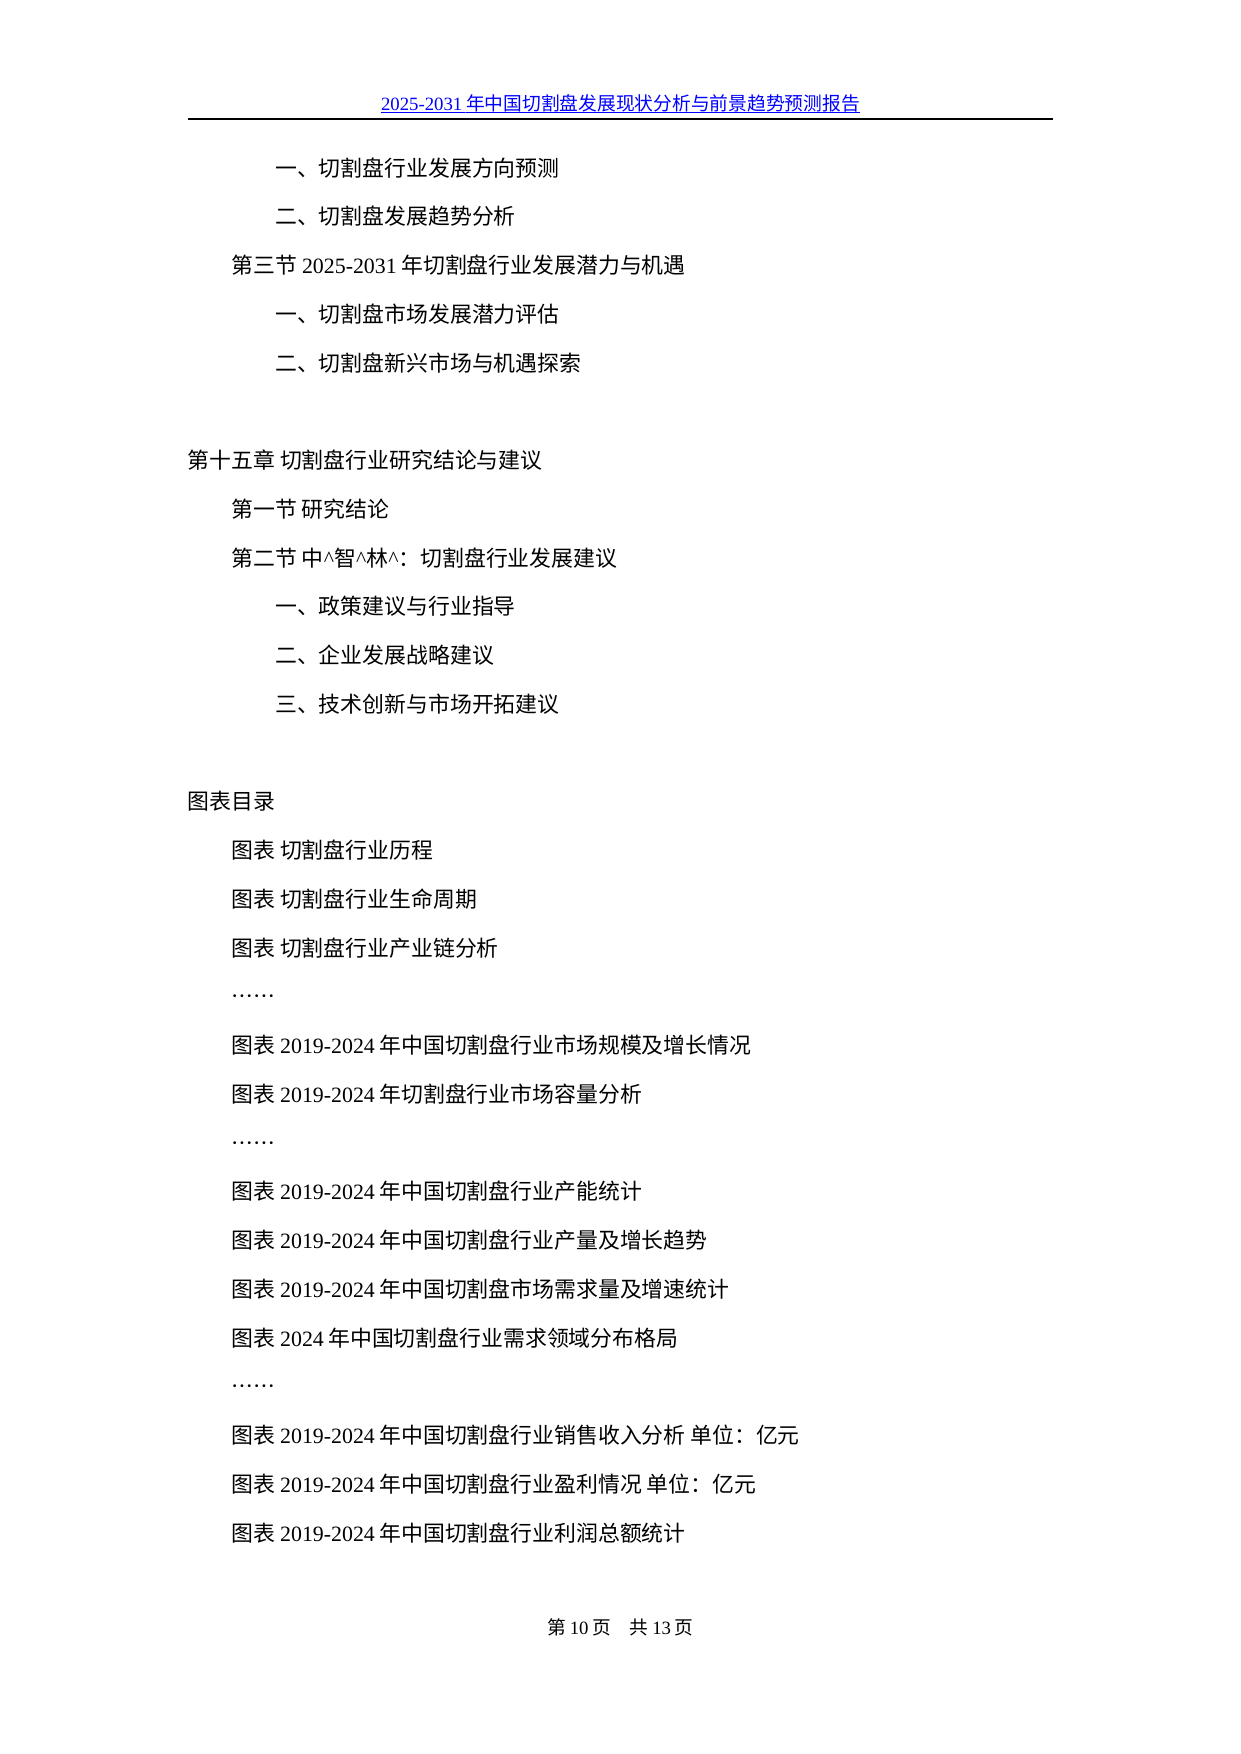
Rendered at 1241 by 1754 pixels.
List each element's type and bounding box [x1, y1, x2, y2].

text [187, 150, 1053, 1548]
